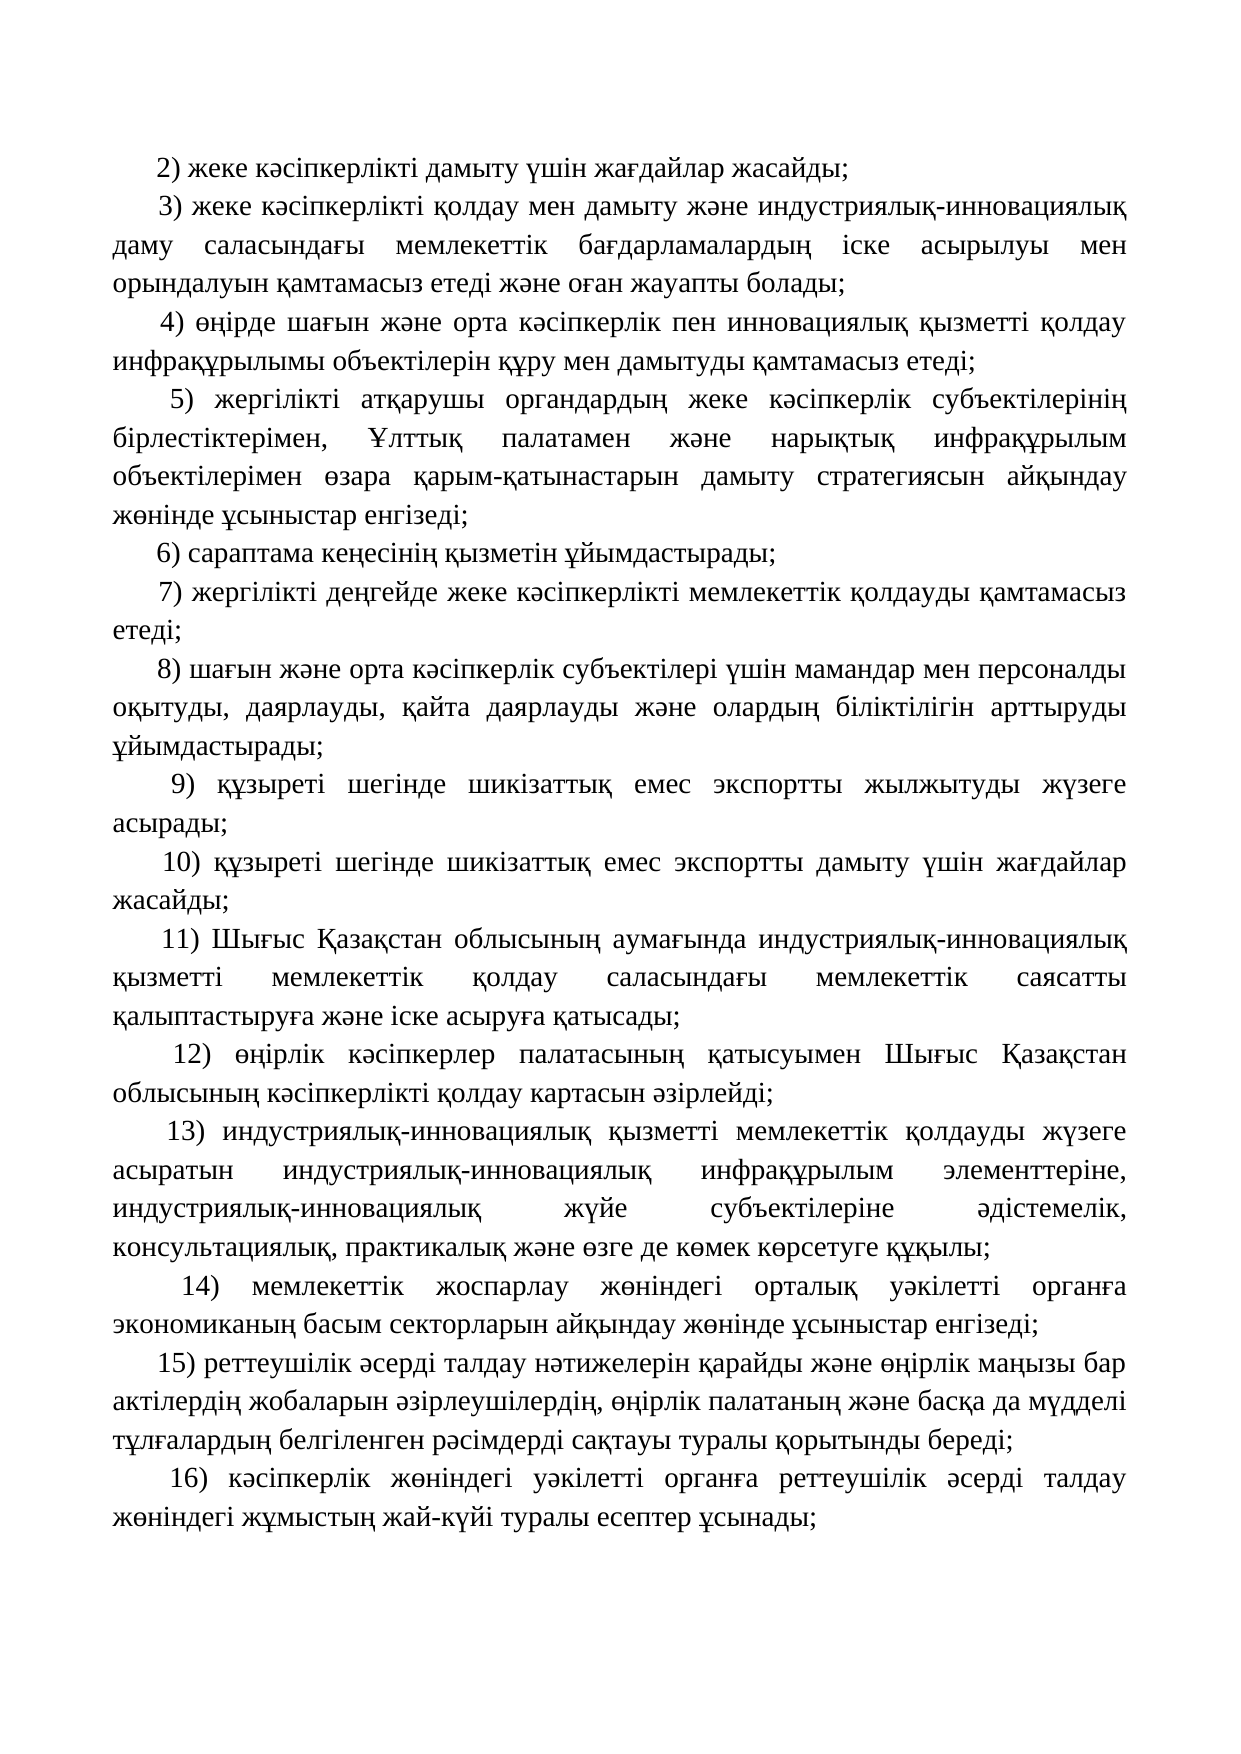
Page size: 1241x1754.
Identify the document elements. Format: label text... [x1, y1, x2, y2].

text 5) жергiлiктi атқарушы органдардың жеке кәсiпкерлiк субъектiлерiнің бiрлестiктерiмен, Ұлттық палатамен және нарықтық инфрақұрылым объектілерімен өзара қарым-қатынастарын дамыту стратегиясын айқындау жөнінде ұсыныстар енгізеді; [112, 381, 1128, 530]
text 15) реттеушілік әсерді талдау нәтижелерін қарайды және өңірлік маңызы бар актілердің жобаларын әзірлеушілердің, өңірлік палатаның және басқа да мүдделі тұлғалардың белгіленген рәсімдерді сақтауы туралы қорытынды береді; [112, 1345, 1128, 1455]
text 6) сараптама кеңесінің қызметін ұйымдастырады; [112, 535, 1128, 569]
text 3) жеке кәсіпкерлікті қолдау мен дамыту және индустриялық-инновациялық даму саласындағы мемлекеттік бағдарламалардың іске асырылуы мен орындалуын қамтамасыз етеді және оған жауапты болады; [112, 188, 1128, 299]
text 7) жергілікті деңгейде жеке кәсіпкерлікті мемлекеттік қолдауды қамтамасыз етеді; [112, 574, 1128, 646]
text 11) Шығыс Қазақстан облысының аумағында индустриялық-инновациялық қызметті мемлекеттік қолдау саласындағы мемлекеттік саясатты қалыптастыруға және іске асыруға қатысады; [112, 921, 1128, 1031]
text 13) индустриялық-инновациялық қызметті мемлекеттік қолдауды жүзеге асыратын индустриялық-инновациялық инфрақұрылым элементтеріне, индустриялық-инновациялық жүйе субъектілеріне әдістемелік, консультациялық, практикалық және өзге де көмек көрсетуге құқылы; [112, 1113, 1128, 1263]
text 2) жеке кәсiпкерлiктi дамыту үшiн жағдайлар жасайды; [112, 150, 1128, 183]
text 12) өңірлік кәсіпкерлер палатасының қатысуымен Шығыс Қазақстан облысының кәсіпкерлікті қолдау картасын әзірлейді; [112, 1036, 1128, 1108]
text 10) құзыреті шегінде шикізаттық емес экспортты дамыту үшін жағдайлар жасайды; [112, 844, 1128, 916]
text 4) өңiрде шағын және орта кәсiпкерлiк пен инновациялық қызметтi қолдау инфрақұрылымы объектiлерiн құру мен дамытуды қамтамасыз етедi; [112, 304, 1128, 376]
text 9) құзыреті шегінде шикізаттық емес экспортты жылжытуды жүзеге асырады; [112, 767, 1128, 839]
text 16) кәсіпкерлік жөніндегі уәкілетті органға реттеушілік әсерді талдау жөніндегі жұмыстың жай-күйі туралы есептер ұсынады; [112, 1460, 1128, 1532]
text 14) мемлекеттік жоспарлау жөніндегі орталық уәкілетті органға экономиканың басым секторларын айқындау жөнінде ұсыныстар енгізеді; [112, 1268, 1128, 1340]
text 8) шағын және орта кәсіпкерлік субъектілері үшін мамандар мен персоналды оқытуды, даярлауды, қайта даярлауды және олардың біліктілігін арттыруды ұйымдастырады; [112, 651, 1128, 762]
